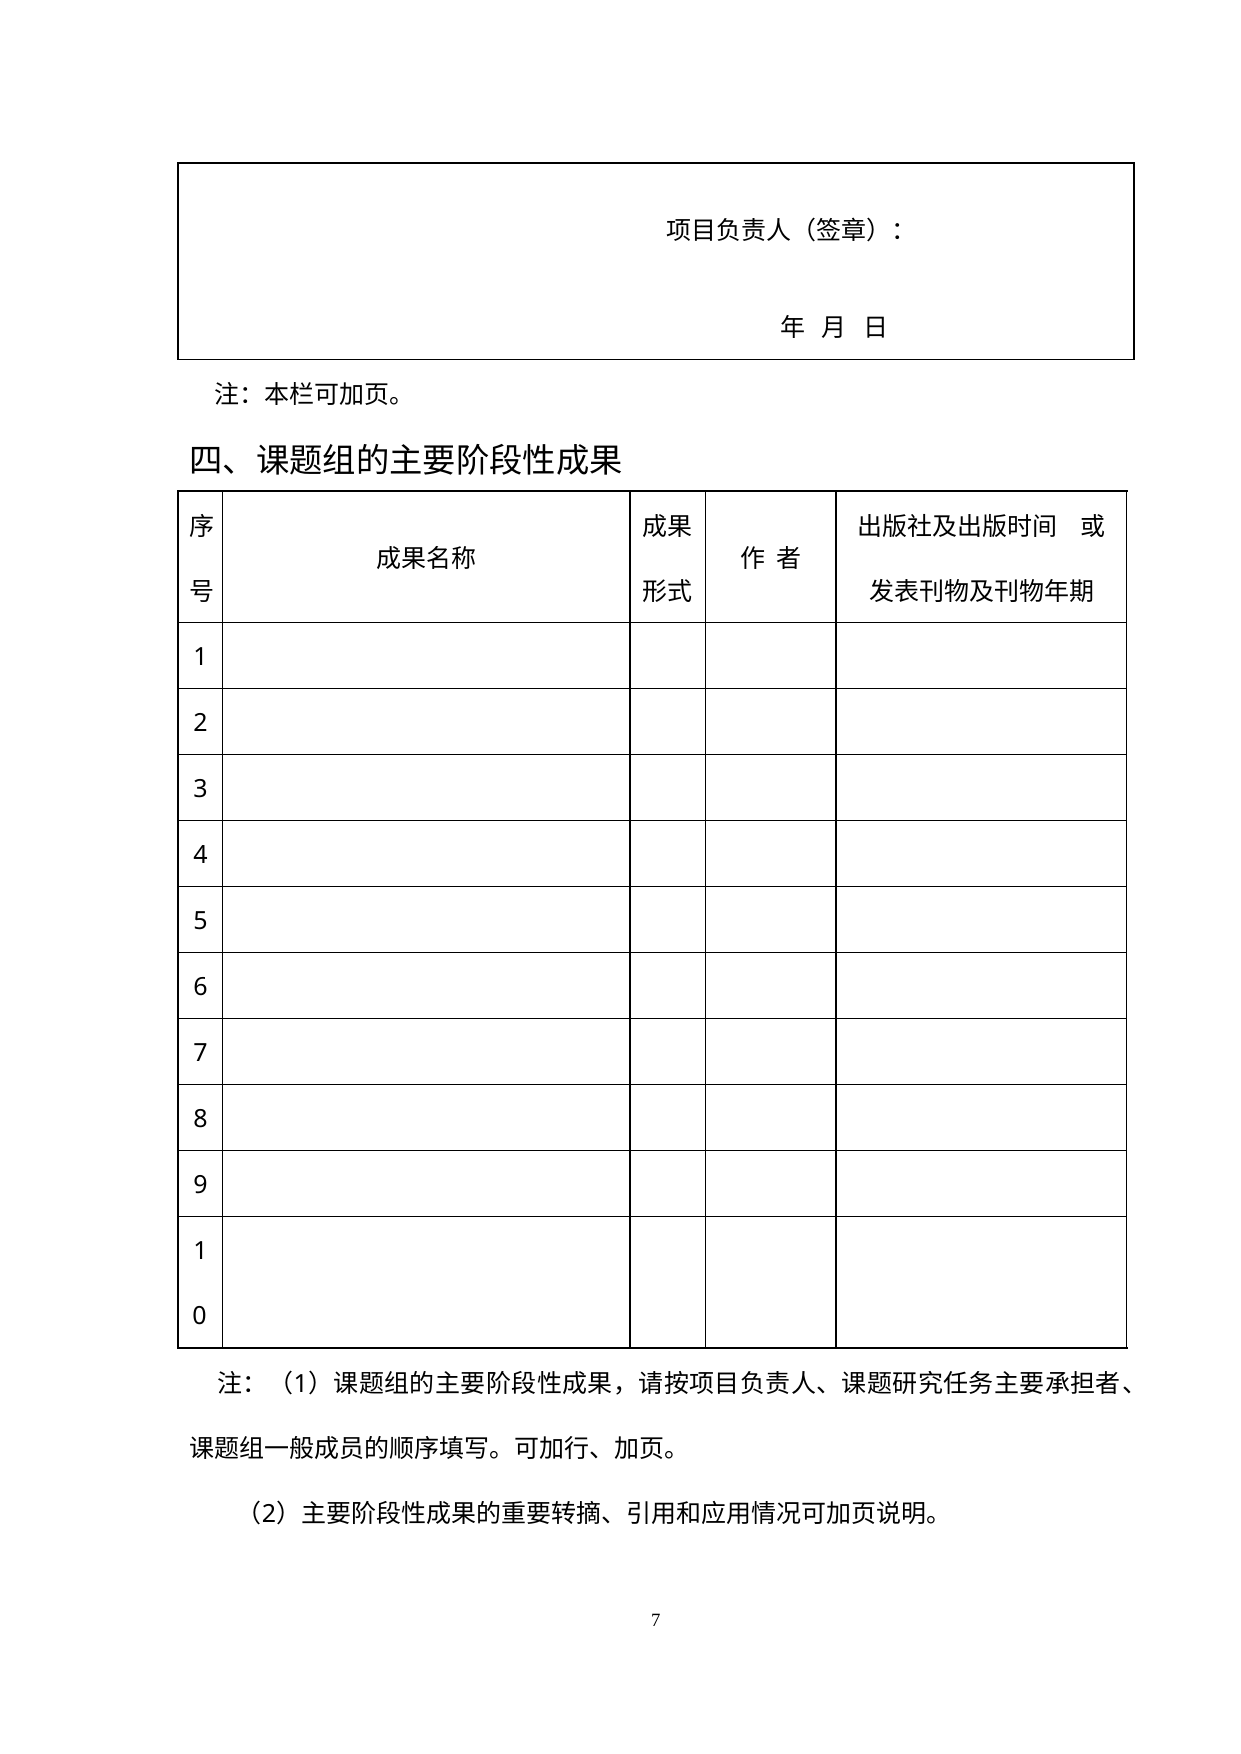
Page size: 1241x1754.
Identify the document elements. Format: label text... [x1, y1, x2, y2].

table_header 出版社及出版时间 或发表刊物及刊物年期 [837, 492, 1126, 622]
table_header 作 者 [706, 492, 835, 622]
table_cell [631, 623, 705, 688]
table_cell [837, 1085, 1126, 1150]
text 注：（1）课题组的主要阶段性成果，请按项目负责人、课题研究任务主要承担者、课题组一般成员的顺序填写。可加行、加页。 [189, 1349, 1122, 1479]
table_cell [223, 887, 629, 952]
table_cell [631, 1151, 705, 1216]
table_cell 10 [179, 1217, 222, 1347]
table_cell [223, 1019, 629, 1084]
table_cell [223, 821, 629, 886]
table_cell 9 [179, 1151, 222, 1216]
table_cell [837, 623, 1126, 688]
table_cell [706, 821, 835, 886]
table_cell [706, 623, 835, 688]
table_cell [706, 689, 835, 754]
table_cell [631, 887, 705, 952]
table_cell [706, 755, 835, 820]
text （2）主要阶段性成果的重要转摘、引用和应用情况可加页说明。 [189, 1479, 1122, 1544]
table_cell [706, 1019, 835, 1084]
table_cell [837, 887, 1126, 952]
table_cell [837, 1217, 1126, 1347]
table_cell [223, 1151, 629, 1216]
table_cell 1 [179, 623, 222, 688]
table_cell 8 [179, 1085, 222, 1150]
table_header 成果名称 [223, 492, 629, 622]
table_header 序号 [179, 492, 222, 622]
table_cell 4 [179, 821, 222, 886]
table_cell [223, 1085, 629, 1150]
table_cell [223, 689, 629, 754]
table_cell [631, 1217, 705, 1347]
table_cell [631, 689, 705, 754]
table_cell [706, 953, 835, 1018]
table_cell [223, 1217, 629, 1347]
table_cell [631, 1085, 705, 1150]
table_cell [223, 623, 629, 688]
table_cell 7 [179, 1019, 222, 1084]
table_cell [706, 1217, 835, 1347]
text 注：本栏可加页。 [189, 360, 1122, 425]
table_cell [631, 821, 705, 886]
table_cell [631, 755, 705, 820]
table_cell 5 [179, 887, 222, 952]
table_header 成果形式 [631, 492, 705, 622]
table_cell [837, 689, 1126, 754]
table_cell 3 [179, 755, 222, 820]
table_cell [631, 1019, 705, 1084]
table_cell [837, 755, 1126, 820]
table_cell [706, 1085, 835, 1150]
table_cell [631, 953, 705, 1018]
table_cell [706, 887, 835, 952]
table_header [179, 164, 1133, 358]
text 四、课题组的主要阶段性成果 [189, 425, 1122, 490]
table_cell [223, 953, 629, 1018]
table_cell 2 [179, 689, 222, 754]
table_cell [837, 953, 1126, 1018]
table_cell [223, 755, 629, 820]
table_cell [837, 1151, 1126, 1216]
table_cell [837, 821, 1126, 886]
table_cell [706, 1151, 835, 1216]
table_cell 6 [179, 953, 222, 1018]
table_cell [837, 1019, 1126, 1084]
